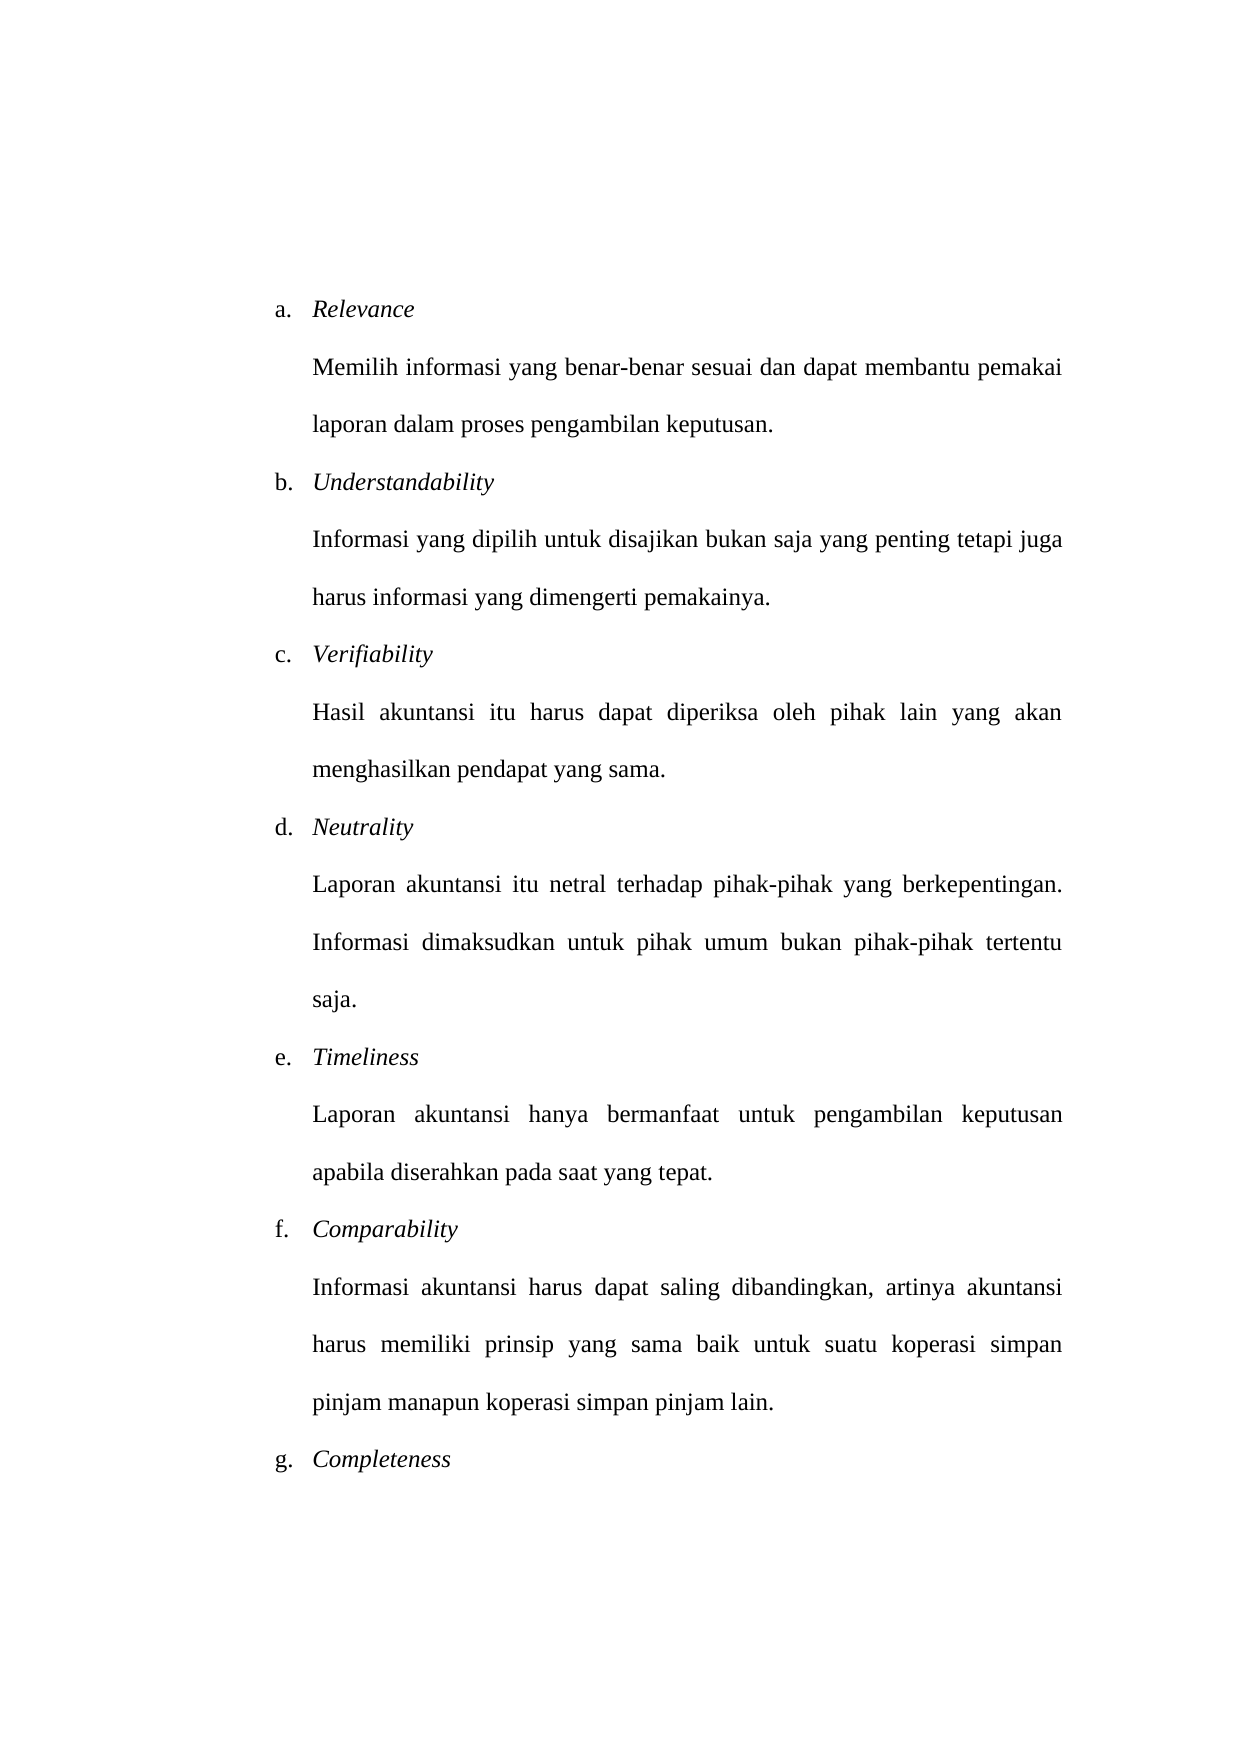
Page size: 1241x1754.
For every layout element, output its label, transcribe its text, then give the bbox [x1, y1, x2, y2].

list Relevance [274, 294, 1063, 323]
list Neutrality [274, 812, 1063, 841]
list Timeliness [274, 1042, 1063, 1071]
list Completeness [274, 1444, 1063, 1473]
list Laporan akuntansi itu netral terhadap pihak-pihak yang berkepentingan. Informasi dimaksudkan untuk pihak umum bukan pihak-pihak tertentu saja. [312, 869, 1063, 1013]
list Understandability [274, 467, 1063, 496]
list Comparability [274, 1214, 1063, 1243]
list Hasil akuntansi itu harus dapat diperiksa oleh pihak lain yang akan menghasilkan pendapat yang sama. [312, 697, 1063, 783]
list Informasi akuntansi harus dapat saling dibandingkan, artinya akuntansi harus memiliki prinsip yang sama baik untuk suatu koperasi simpan pinjam manapun koperasi simpan pinjam lain. [312, 1272, 1063, 1416]
list Verifiability [274, 639, 1063, 668]
list Memilih informasi yang benar-benar sesuai dan dapat membantu pemakai laporan dalam proses pengambilan keputusan. [312, 352, 1063, 438]
list Laporan akuntansi hanya bermanfaat untuk pengambilan keputusan apabila diserahkan pada saat yang tepat. [312, 1099, 1063, 1186]
list Informasi yang dipilih untuk disajikan bukan saja yang penting tetapi juga harus informasi yang dimengerti pemakainya. [312, 524, 1063, 611]
